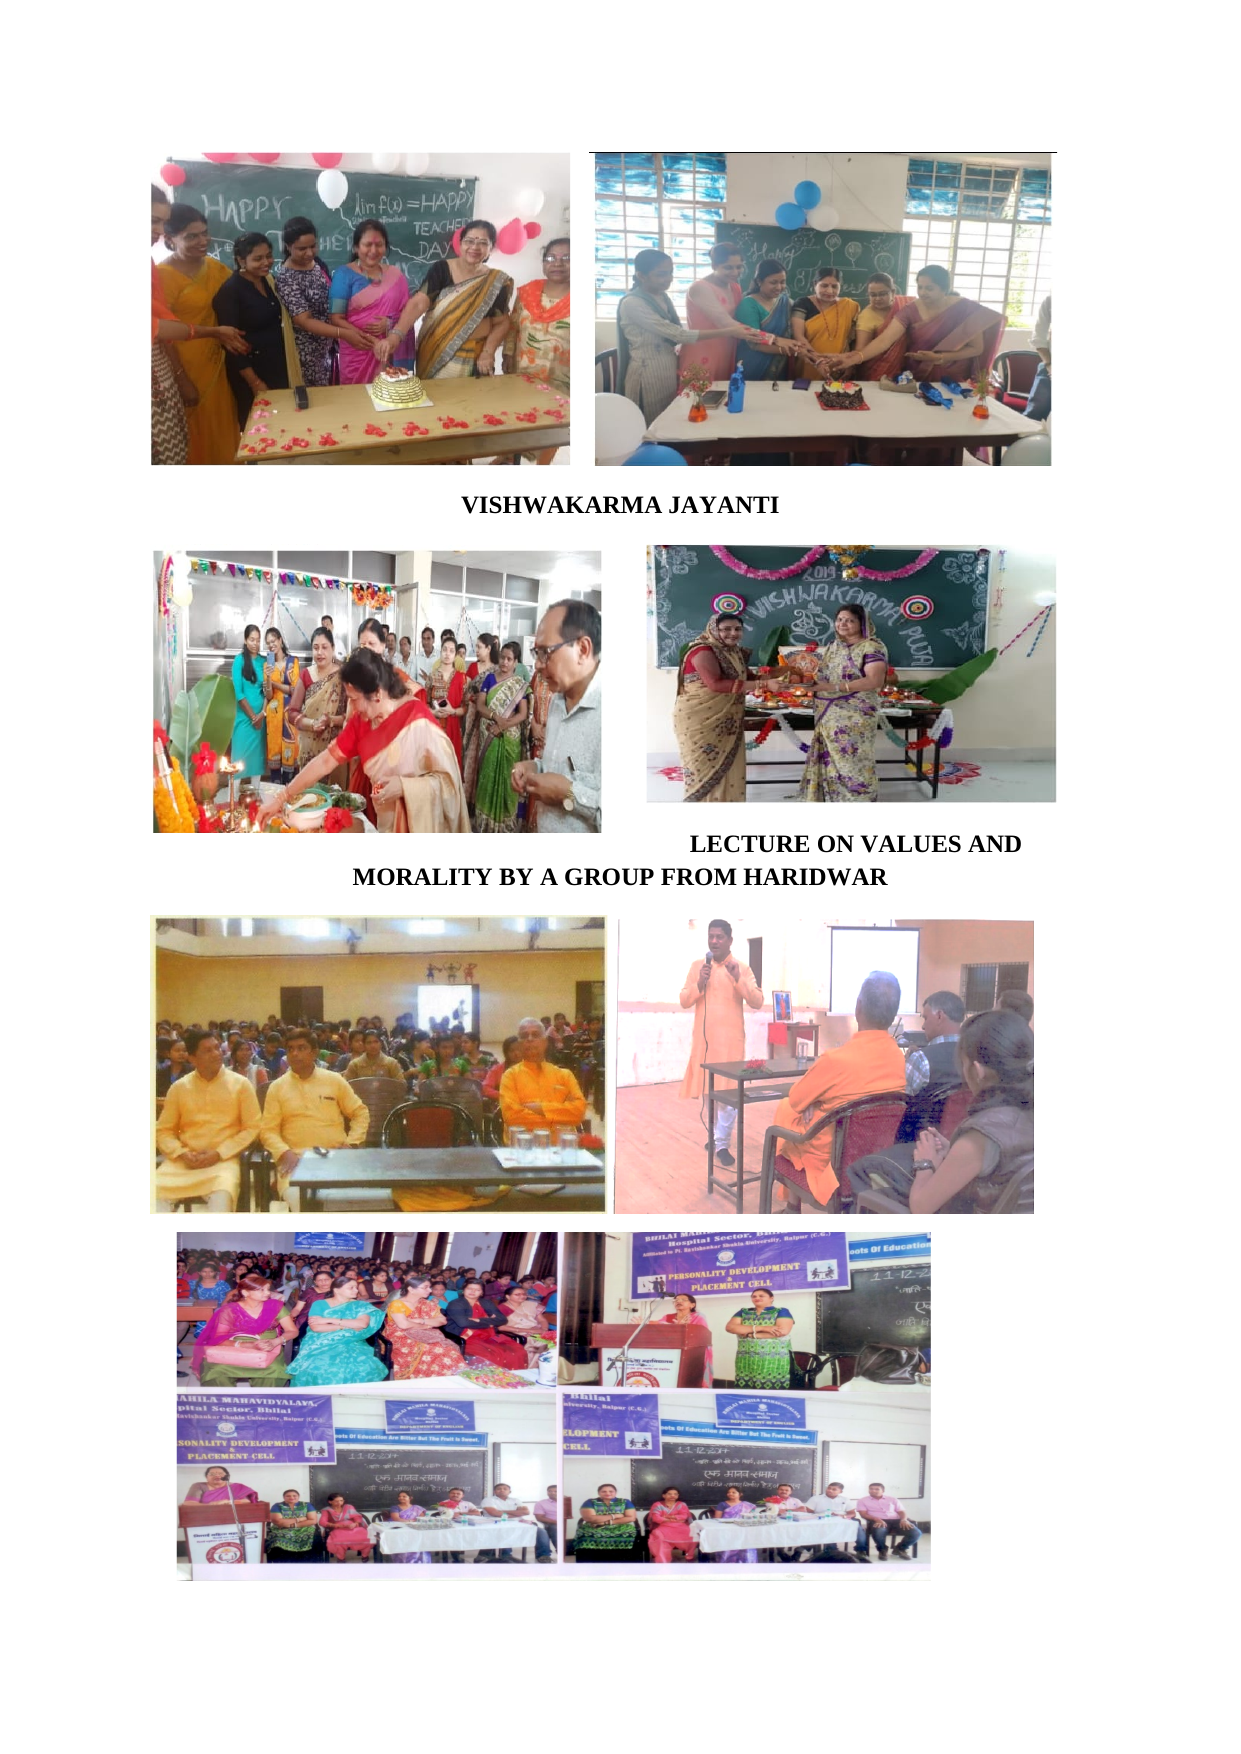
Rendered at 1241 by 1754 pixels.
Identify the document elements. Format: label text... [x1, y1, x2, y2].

text VISHWAKARMA JAYANTI [150, 491, 1090, 519]
picture [589, 152, 1058, 466]
picture [150, 150, 571, 466]
picture [150, 915, 608, 1214]
picture [150, 544, 603, 833]
text LECTURE ON VALUES AND MORALITY BY A GROUP FROM HARIDWAR [150, 829, 1090, 890]
picture [178, 1232, 930, 1581]
picture [646, 544, 1057, 804]
picture [613, 919, 1034, 1214]
